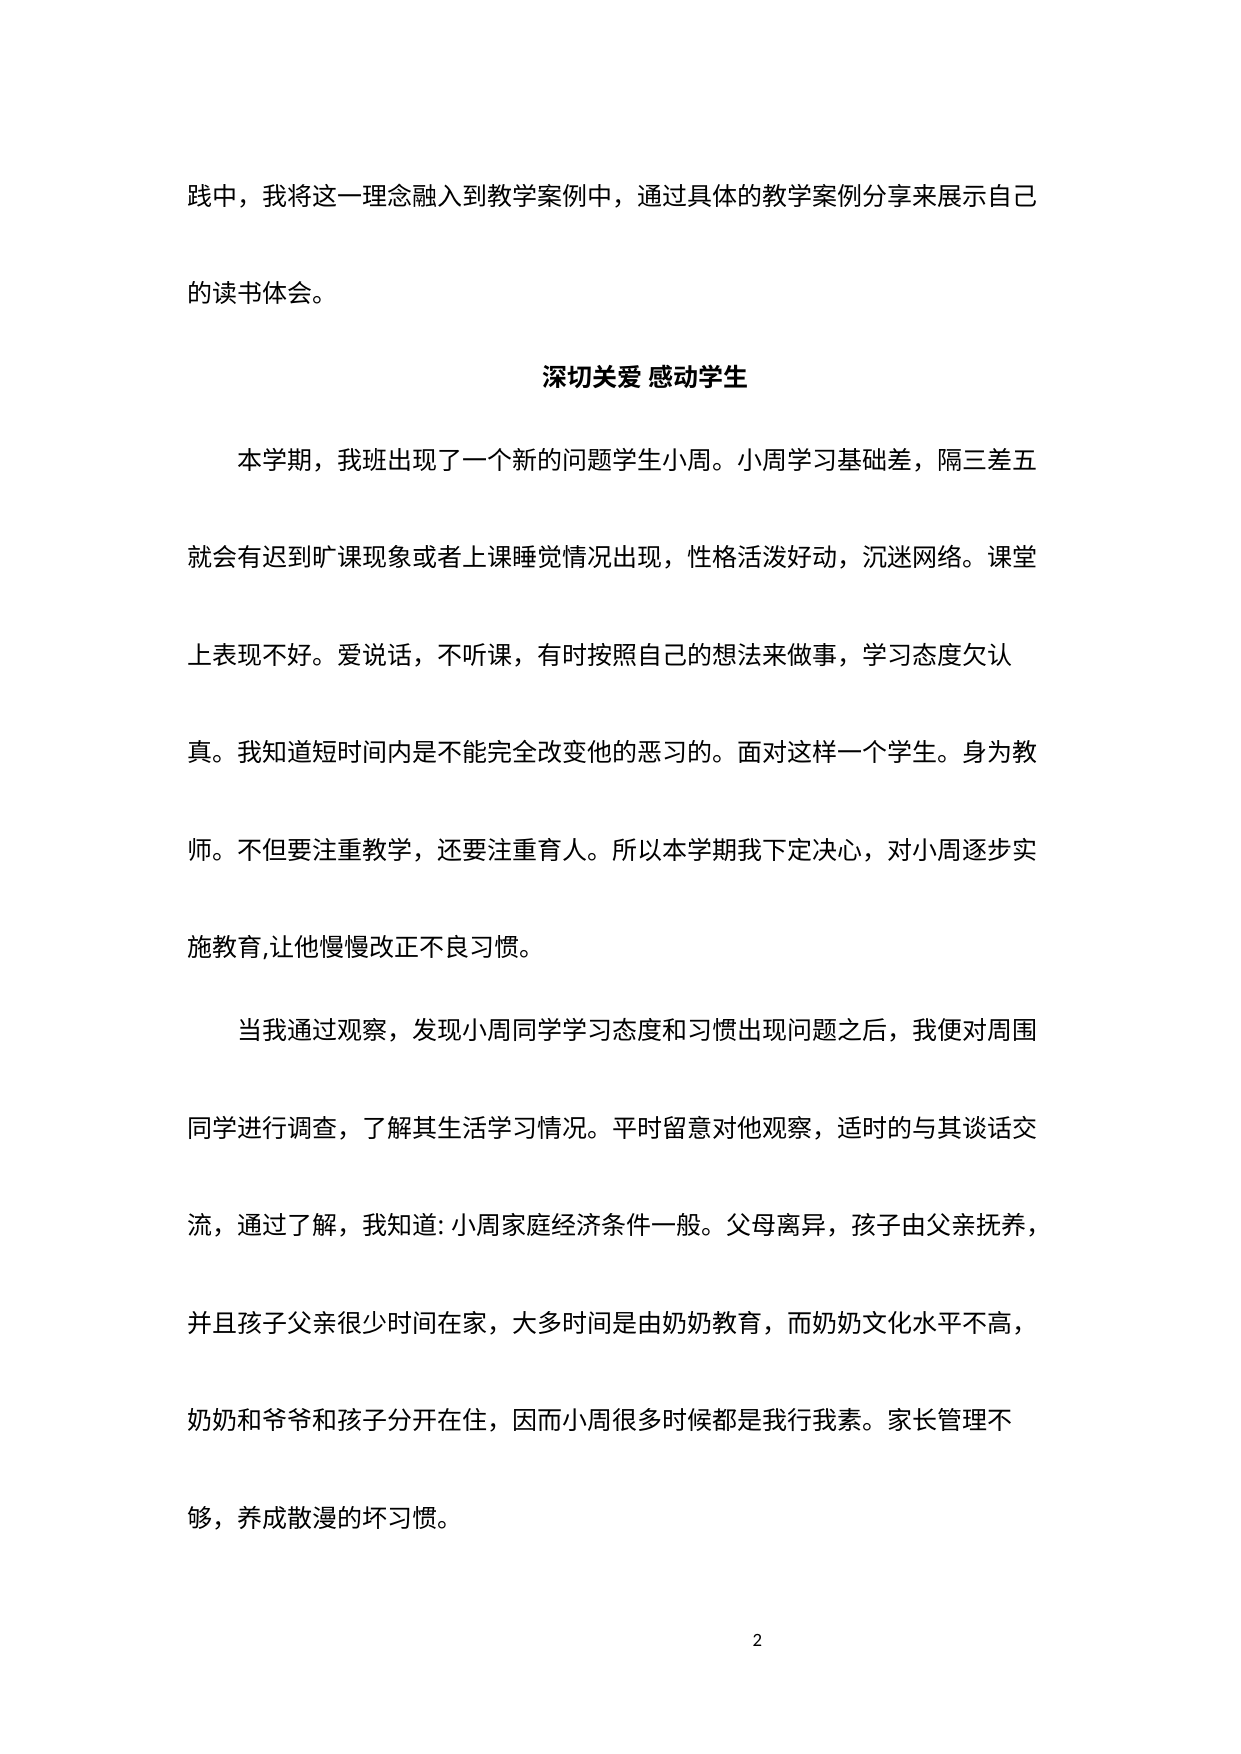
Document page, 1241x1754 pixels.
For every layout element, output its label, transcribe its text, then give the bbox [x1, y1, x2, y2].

text 深切关爱 感动学生 [187, 343, 1053, 408]
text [187, 162, 1053, 324]
list 当我通过观察，发现小周同学学习态度和习惯出现问题之后，我便对周围同学进行调查，了解其生活学习情况。平时留意对他观察，适时的与其谈话交流，通过了解，我知道: 小周家庭经济条件一般。父母离异，孩子由父亲抚养，并且孩子父亲很少时间在家，大多时间是由奶奶教育，而奶奶文化水平不高，奶奶和爷爷和孩子分开在住，因而小周很多时候都是我行我素。家长管理不够，养成散漫的坏习惯。 [187, 996, 1053, 1549]
text 本学期，我班出现了一个新的问题学生小周。小周学习基础差，隔三差五就会有迟到旷课现象或者上课睡觉情况出现，性格活泼好动，沉迷网络。课堂上表现不好。爱说话，不听课，有时按照自己的想法来做事，学习态度欠认真。我知道短时间内是不能完全改变他的恶习的。面对这样一个学生。身为教师。不但要注重教学，还要注重育人。所以本学期我下定决心，对小周逐步实施教育,让他慢慢改正不良习惯。 [187, 426, 1053, 978]
